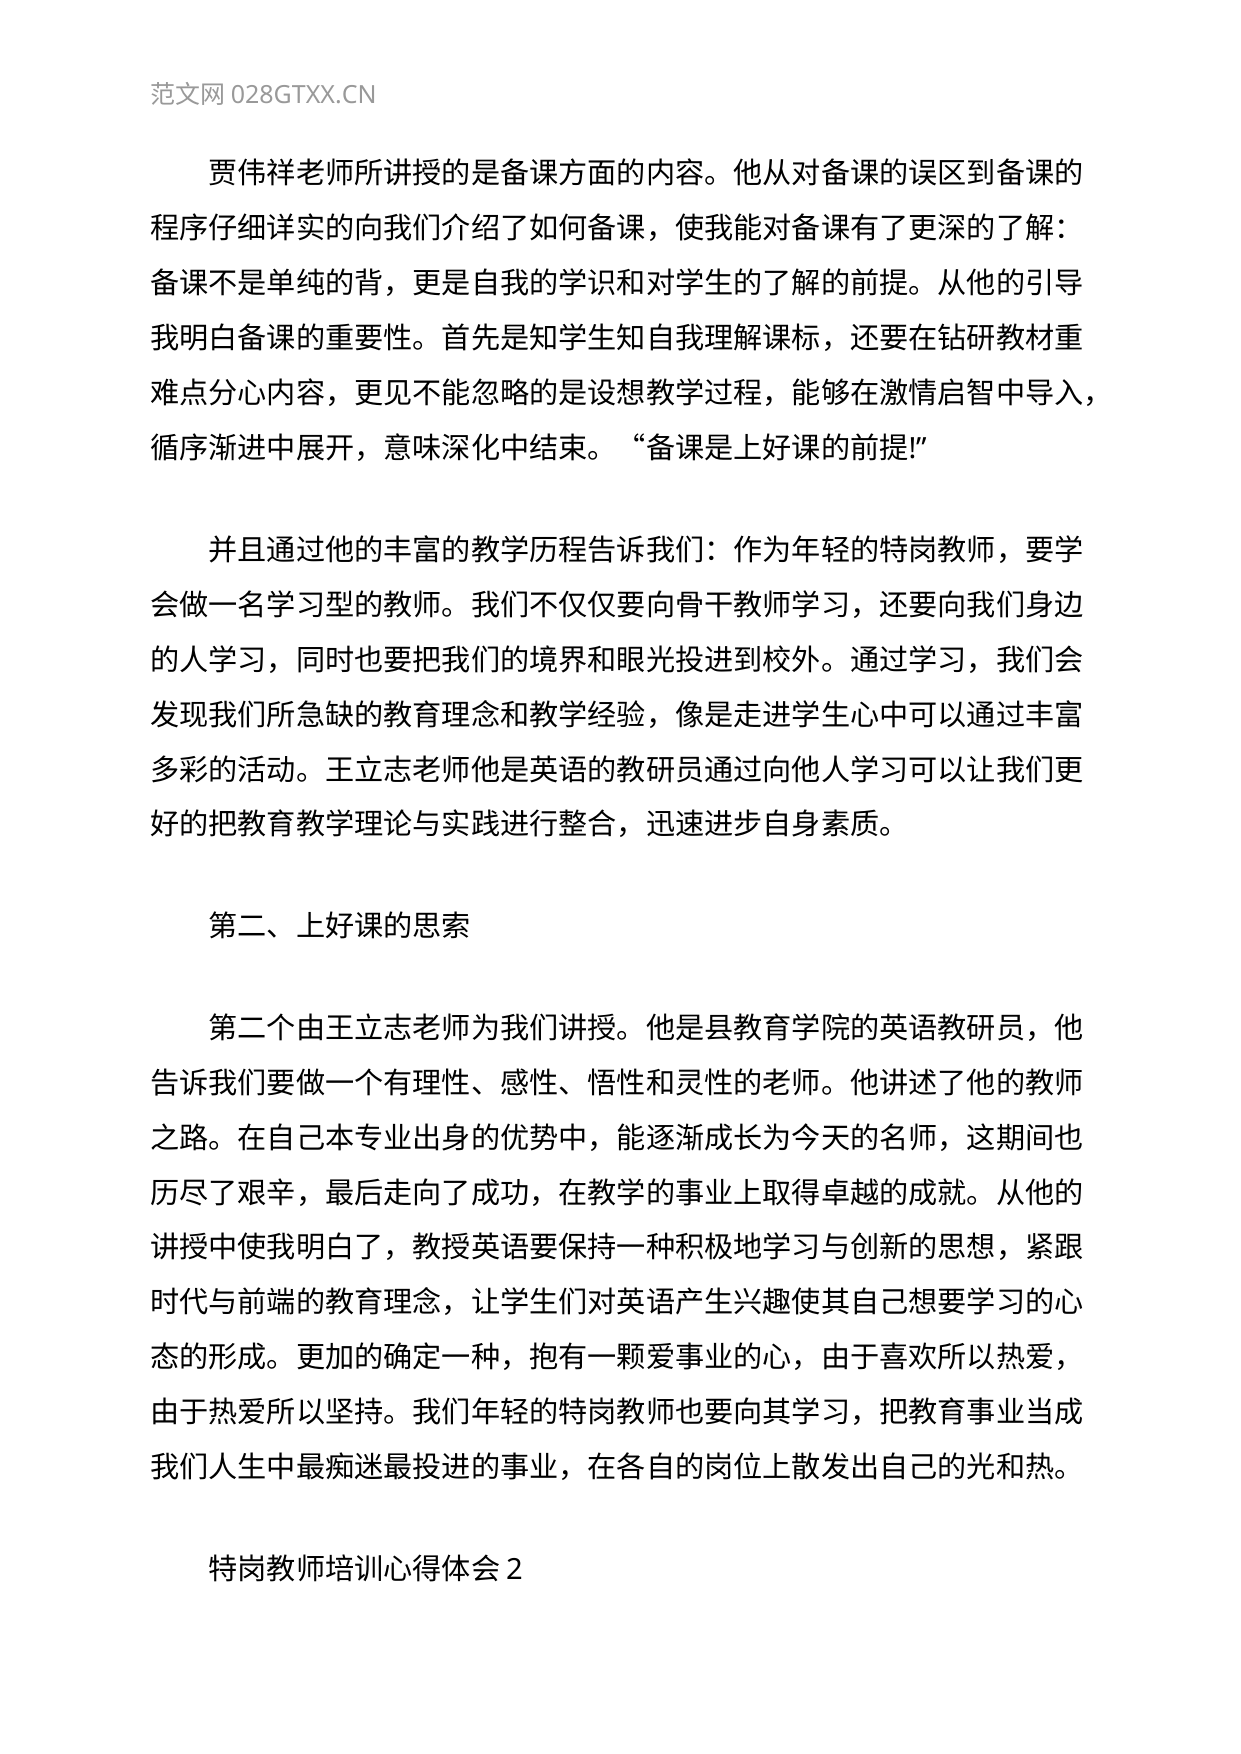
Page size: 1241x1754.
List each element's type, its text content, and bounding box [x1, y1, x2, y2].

text 特岗教师培训心得体会2 [150, 1545, 1090, 1588]
text 贾伟祥老师所讲授的是备课方面的内容。他从对备课的误区到备课的程序仔细详实的向我们介绍了如何备课，使我能对备课有了更深的了解：备课不是单纯的背，更是自我的学识和对学生的了解的前提。从他的引导我明白备课的重要性。首先是知学生知自我理解课标，还要在钻研教材重难点分心内容，更见不能忽略的是设想教学过程，能够在激情启智中导入，循序渐进中展开，意味深化中结束。“备课是上好课的前提!” [150, 150, 1090, 467]
text 第二个由王立志老师为我们讲授。他是县教育学院的英语教研员，他告诉我们要做一个有理性、感性、悟性和灵性的老师。他讲述了他的教师之路。在自己本专业出身的优势中，能逐渐成长为今天的名师，这期间也历尽了艰辛，最后走向了成功，在教学的事业上取得卓越的成就。从他的讲授中使我明白了，教授英语要保持一种积极地学习与创新的思想，紧跟时代与前端的教育理念，让学生们对英语产生兴趣使其自己想要学习的心态的形成。更加的确定一种，抱有一颗爱事业的心，由于喜欢所以热爱，由于热爱所以坚持。我们年轻的特岗教师也要向其学习，把教育事业当成我们人生中最痴迷最投进的事业，在各自的岗位上散发出自己的光和热。 [150, 1004, 1090, 1486]
text 并且通过他的丰富的教学历程告诉我们：作为年轻的特岗教师，要学会做一名学习型的教师。我们不仅仅要向骨干教师学习，还要向我们身边的人学习，同时也要把我们的境界和眼光投进到校外。通过学习，我们会发现我们所急缺的教育理念和教学经验，像是走进学生心中可以通过丰富多彩的活动。王立志老师他是英语的教研员通过向他人学习可以让我们更好的把教育教学理论与实践进行整合，迅速进步自身素质。 [150, 526, 1090, 843]
text 第二、上好课的思索 [150, 903, 1090, 945]
